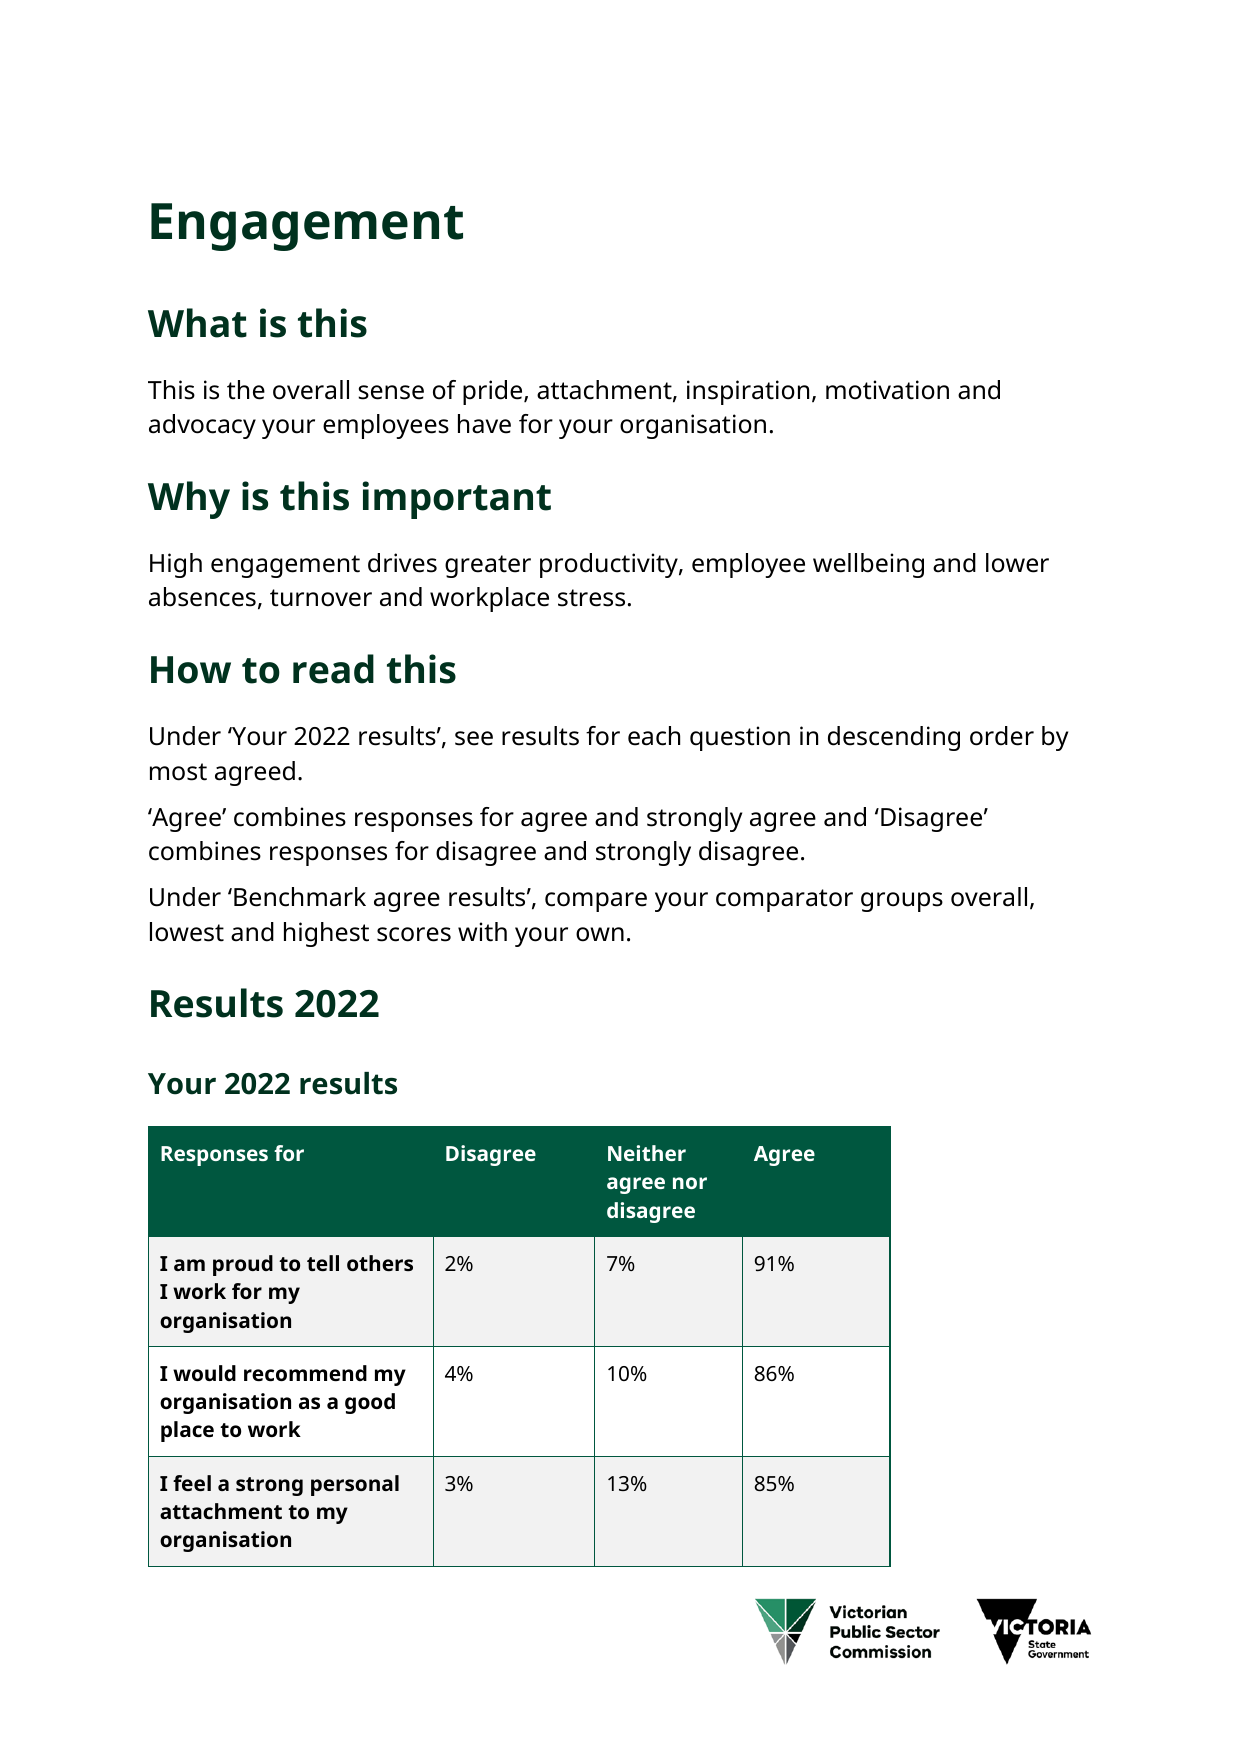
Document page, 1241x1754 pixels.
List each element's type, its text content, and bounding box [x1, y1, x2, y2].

table_header Agree [743, 1127, 889, 1236]
table_cell I feel a strong personal attachment to my organisation [149, 1457, 433, 1566]
text Under ‘Your 2022 results’, see results for each question in descending order by most agreed. [148, 719, 1092, 787]
table_header Neither agree nor disagree [595, 1127, 742, 1236]
text ‘Agree’ combines responses for agree and strongly agree and ‘Disagree’ combines responses for disagree and strongly disagree. [148, 799, 1092, 868]
table_cell 85% [743, 1457, 889, 1566]
table_cell 13% [595, 1457, 742, 1566]
table_cell I am proud to tell others I work for my organisation [149, 1237, 433, 1346]
subtitle How to read this [148, 643, 1092, 694]
text This is the overall sense of pride, attachment, inspiration, motivation and advocacy your employees have for your organisation. [148, 373, 1092, 441]
subtitle What is this [148, 297, 1092, 348]
subtitle Results 2022 [148, 977, 1092, 1028]
table_cell 10% [595, 1347, 742, 1456]
text Under ‘Benchmark agree results’, compare your comparator groups overall, lowest and highest scores with your own. [148, 880, 1092, 948]
table_header Disagree [434, 1127, 594, 1236]
subtitle Engagement [148, 186, 1092, 254]
picture [754, 1598, 1093, 1666]
table_cell 2% [434, 1237, 594, 1346]
table_cell 4% [434, 1347, 594, 1456]
subtitle Why is this important [148, 470, 1092, 521]
subtitle Your 2022 results [148, 1064, 1092, 1103]
table_cell 3% [434, 1457, 594, 1566]
table_cell 91% [743, 1237, 889, 1346]
table_cell I would recommend my organisation as a good place to work [149, 1347, 433, 1456]
table_cell 86% [743, 1347, 889, 1456]
text High engagement drives greater productivity, employee wellbeing and lower absences, turnover and workplace stress. [148, 546, 1092, 614]
table_header Responses for [149, 1127, 433, 1236]
table_cell 7% [595, 1237, 742, 1346]
